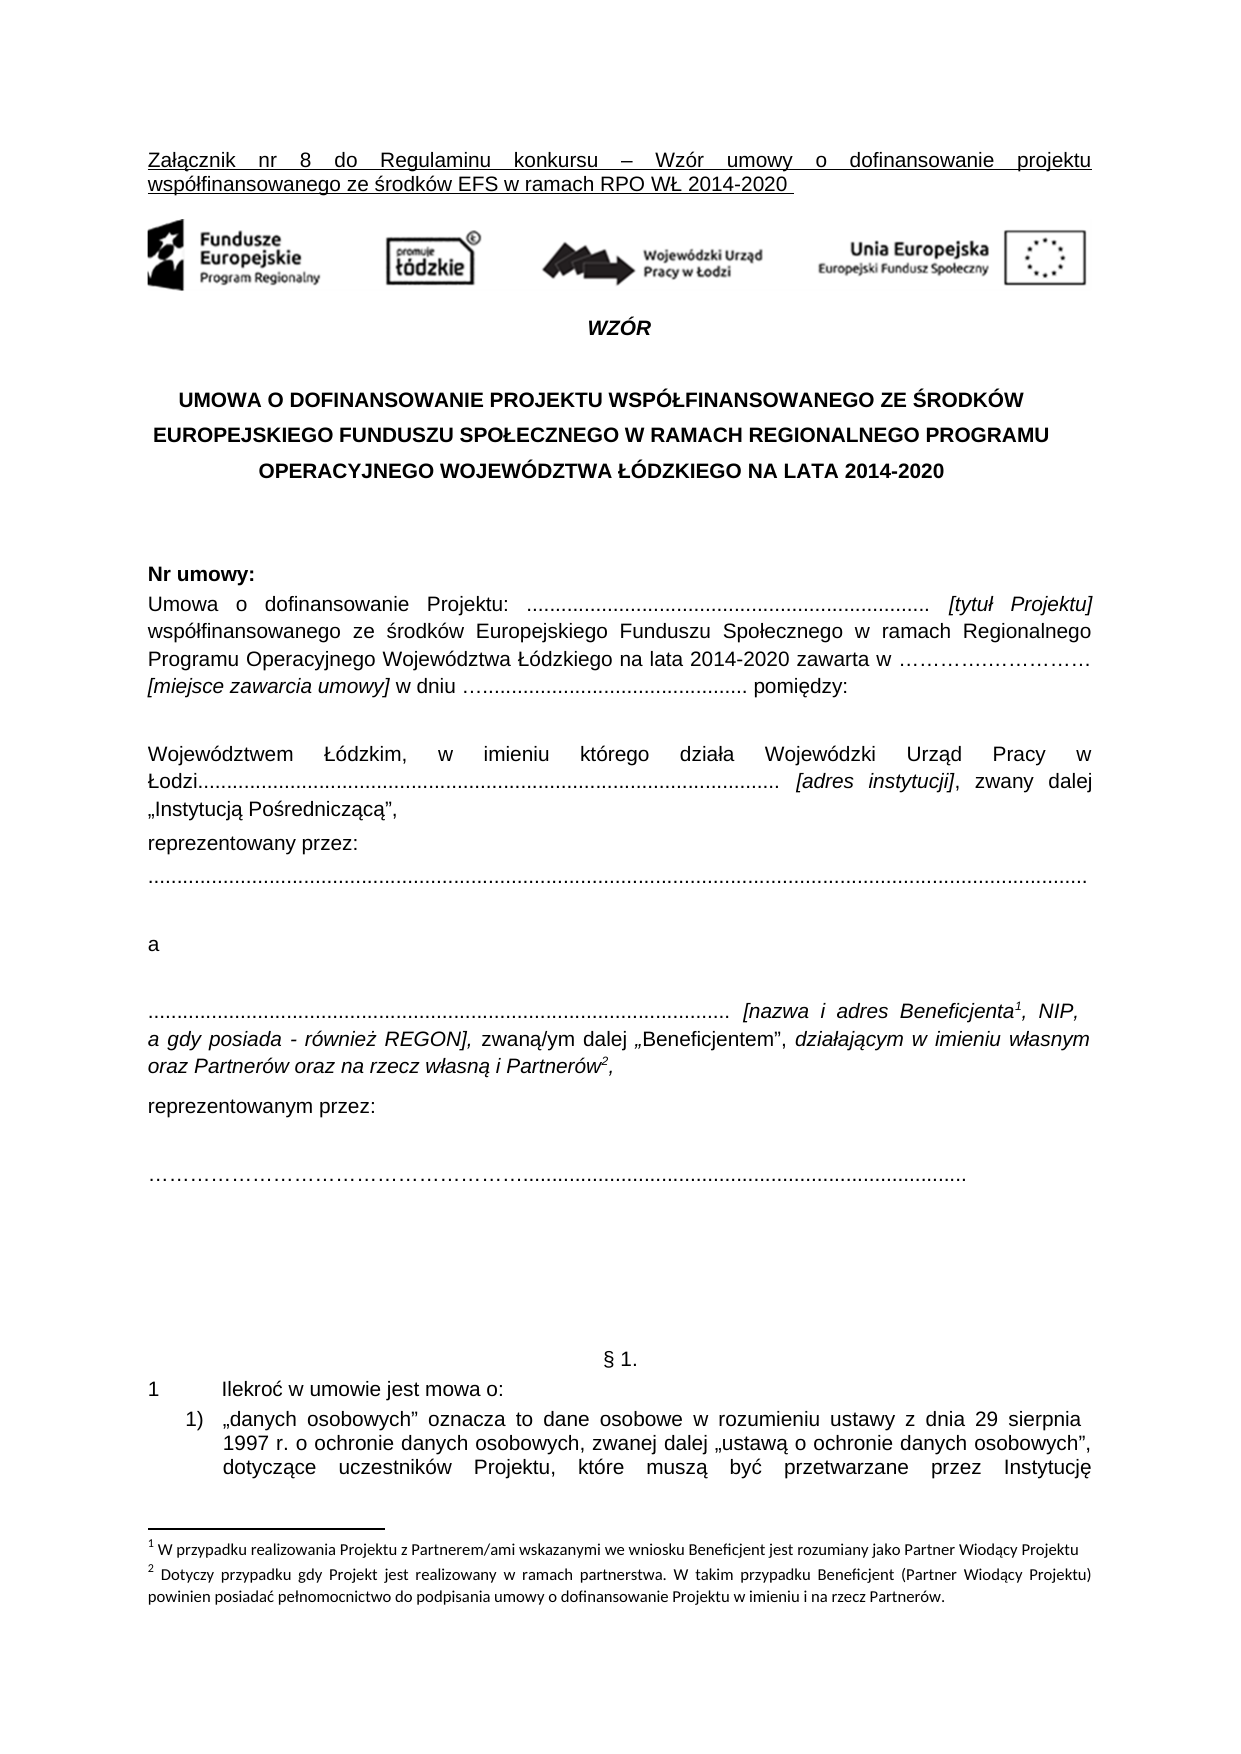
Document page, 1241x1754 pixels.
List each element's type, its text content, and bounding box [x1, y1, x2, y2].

text ................................................................................................................................................................... [148, 864, 1092, 888]
text 1 Ilekroć w umowie jest mowa o: [148, 1377, 1092, 1401]
subtitle EUROPEJSKIEGO FUNDUSZU SPOŁECZNEGO W RAMACH REGIONALNEGO PROGRAMU [110, 423, 1092, 447]
text a [148, 932, 1092, 956]
text reprezentowanym przez: [148, 1094, 1092, 1118]
title WZÓR [148, 316, 1092, 339]
subtitle Załącznik nr 8 do Regulaminu konkursu – Wzór umowy o dofinansowanie projektu współfinansowanego ze środków EFS w ramach RPO WŁ 2014-2020 [148, 170, 1092, 196]
picture [147, 219, 1093, 292]
text Umowa o dofinansowanie Projektu: ...................................................................... [tytuł Projektu] współfinansowanego ze środków Europejskiego Funduszu Społecznego w ramach Regionalnego Programu Operacyjnego Województwa Łódzkiego na lata 2014-2020 zawarta w ………….…………… [miejsce zawarcia umowy] w dniu ….............................................. pomiędzy: [148, 592, 1092, 698]
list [185, 1407, 1092, 1479]
text reprezentowany przez: [148, 830, 1092, 854]
title Nr umowy: [148, 561, 1092, 585]
subtitle UMOWA O DOFINANSOWANIE PROJEKTU WSPÓŁFINANSOWANEGO ZE ŚRODKÓW [110, 387, 1092, 411]
text § 1. [148, 1346, 1092, 1370]
subtitle Załącznik nr 8 do Regulaminu konkursu – Wzór umowy o dofinansowanie projektu współfinansowanego ze środków EFS w ramach RPO WŁ 2014-2020 [148, 148, 1092, 169]
text Województwem Łódzkim, w imieniu którego działa Wojewódzki Urząd Pracy w Łodzi..................................................................................................... [adres instytucji], zwany dalej „Instytucją Pośredniczącą”, [148, 742, 1092, 821]
subtitle OPERACYJNEGO WOJEWÓDZTWA ŁÓDZKIEGO NA LATA 2014-2020 [110, 459, 1092, 483]
text ..................................................................................................... [nazwa i adres Beneficjenta, NIP, a gdy posiada - również REGON], zwaną/ym dalej „Beneficjentem”, działającym w imieniu własnym oraz Partnerów oraz na rzecz własną i Partnerów, [148, 999, 1092, 1078]
text ………………………………………………............................................................................. [148, 1162, 1092, 1186]
